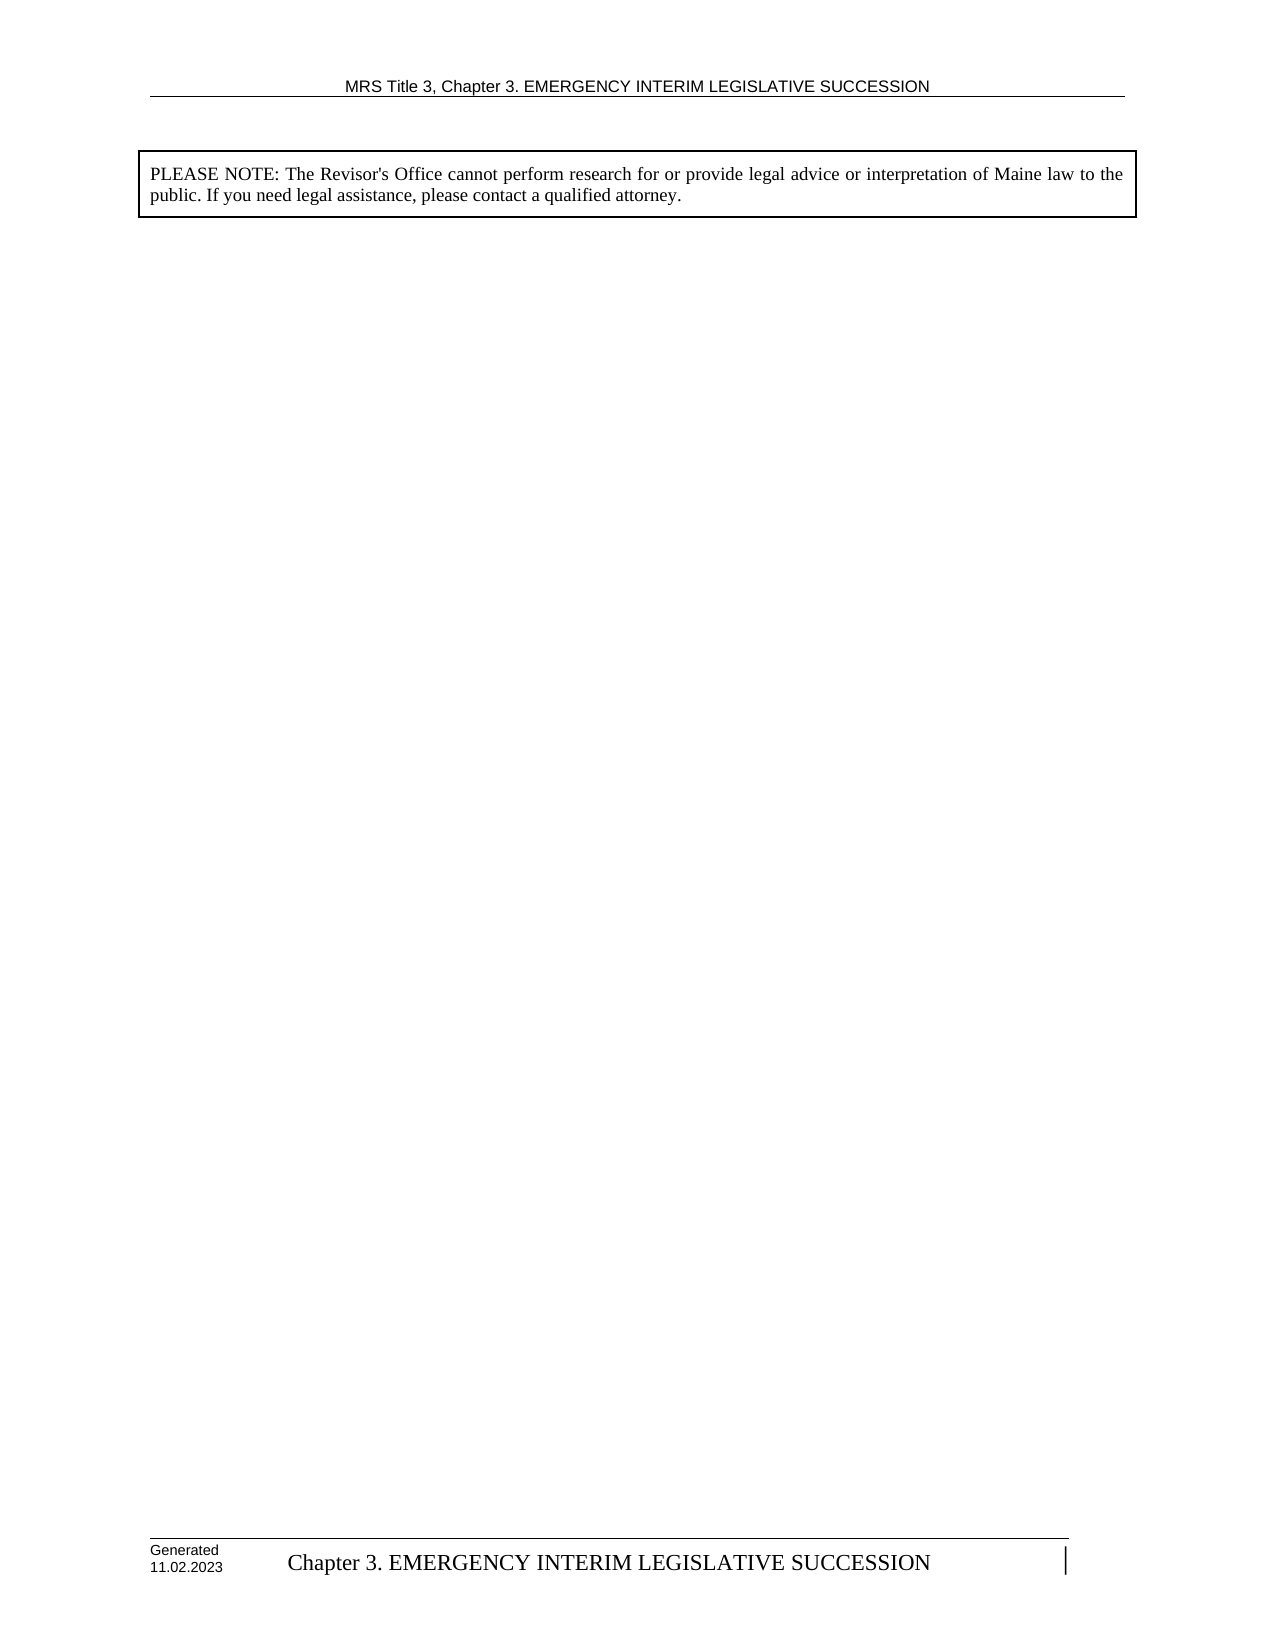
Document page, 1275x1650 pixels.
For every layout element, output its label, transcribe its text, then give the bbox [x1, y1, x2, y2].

text PLEASE NOTE: The Revisor's Office cannot perform research for or provide legal advice or interpretation of Maine law to the public. If you need legal assistance, please contact a qualified attorney. [140, 152, 1135, 216]
